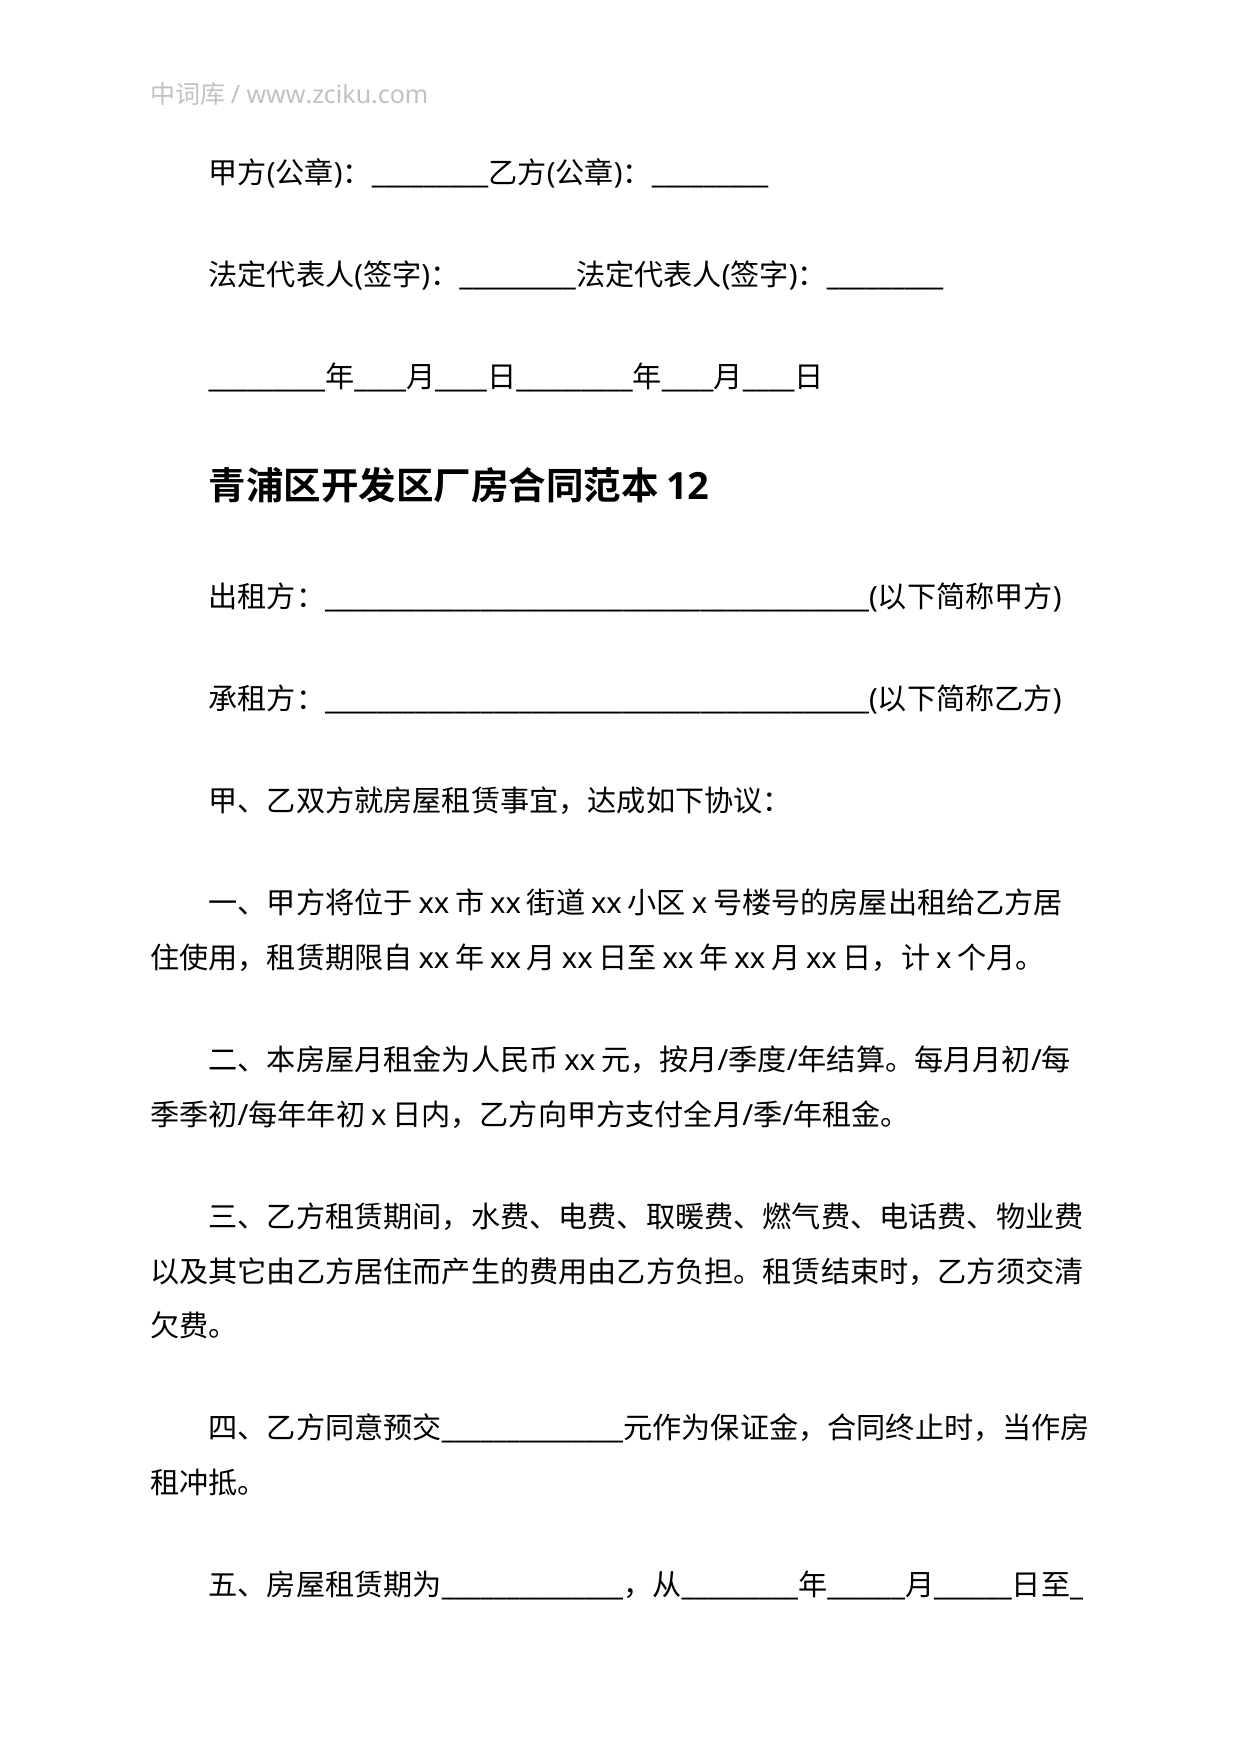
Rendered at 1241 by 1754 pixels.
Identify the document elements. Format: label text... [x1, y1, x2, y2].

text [150, 1562, 1090, 1604]
text 承租方：__________________________________________(以下简称乙方) [150, 676, 1090, 718]
text _________年____月____日_________年____月____日 [150, 354, 1090, 396]
text 甲方(公章)：_________乙方(公章)：_________ [150, 150, 1090, 192]
text 出租方：__________________________________________(以下简称甲方) [150, 573, 1090, 616]
text 二、本房屋月租金为人民币xx元，按月/季度/年结算。每月月初/每季季初/每年年初x日内，乙方向甲方支付全月/季/年租金。 [150, 1036, 1090, 1134]
text 三、乙方租赁期间，水费、电费、取暖费、燃气费、电话费、物业费以及其它由乙方居住而产生的费用由乙方负担。租赁结束时，乙方须交清欠费。 [150, 1193, 1090, 1345]
text 甲、乙双方就房屋租赁事宜，达成如下协议： [150, 777, 1090, 820]
text 法定代表人(签字)：_________法定代表人(签字)：_________ [150, 252, 1090, 294]
text 四、乙方同意预交______________元作为保证金，合同终止时，当作房租冲抵。 [150, 1405, 1090, 1502]
text 一、甲方将位于xx市xx街道xx小区x号楼号的房屋出租给乙方居住使用，租赁期限自xx年xx月xx日至xx年xx月xx日，计x个月。 [150, 879, 1090, 977]
text 青浦区开发区厂房合同范本12 [150, 456, 1090, 510]
